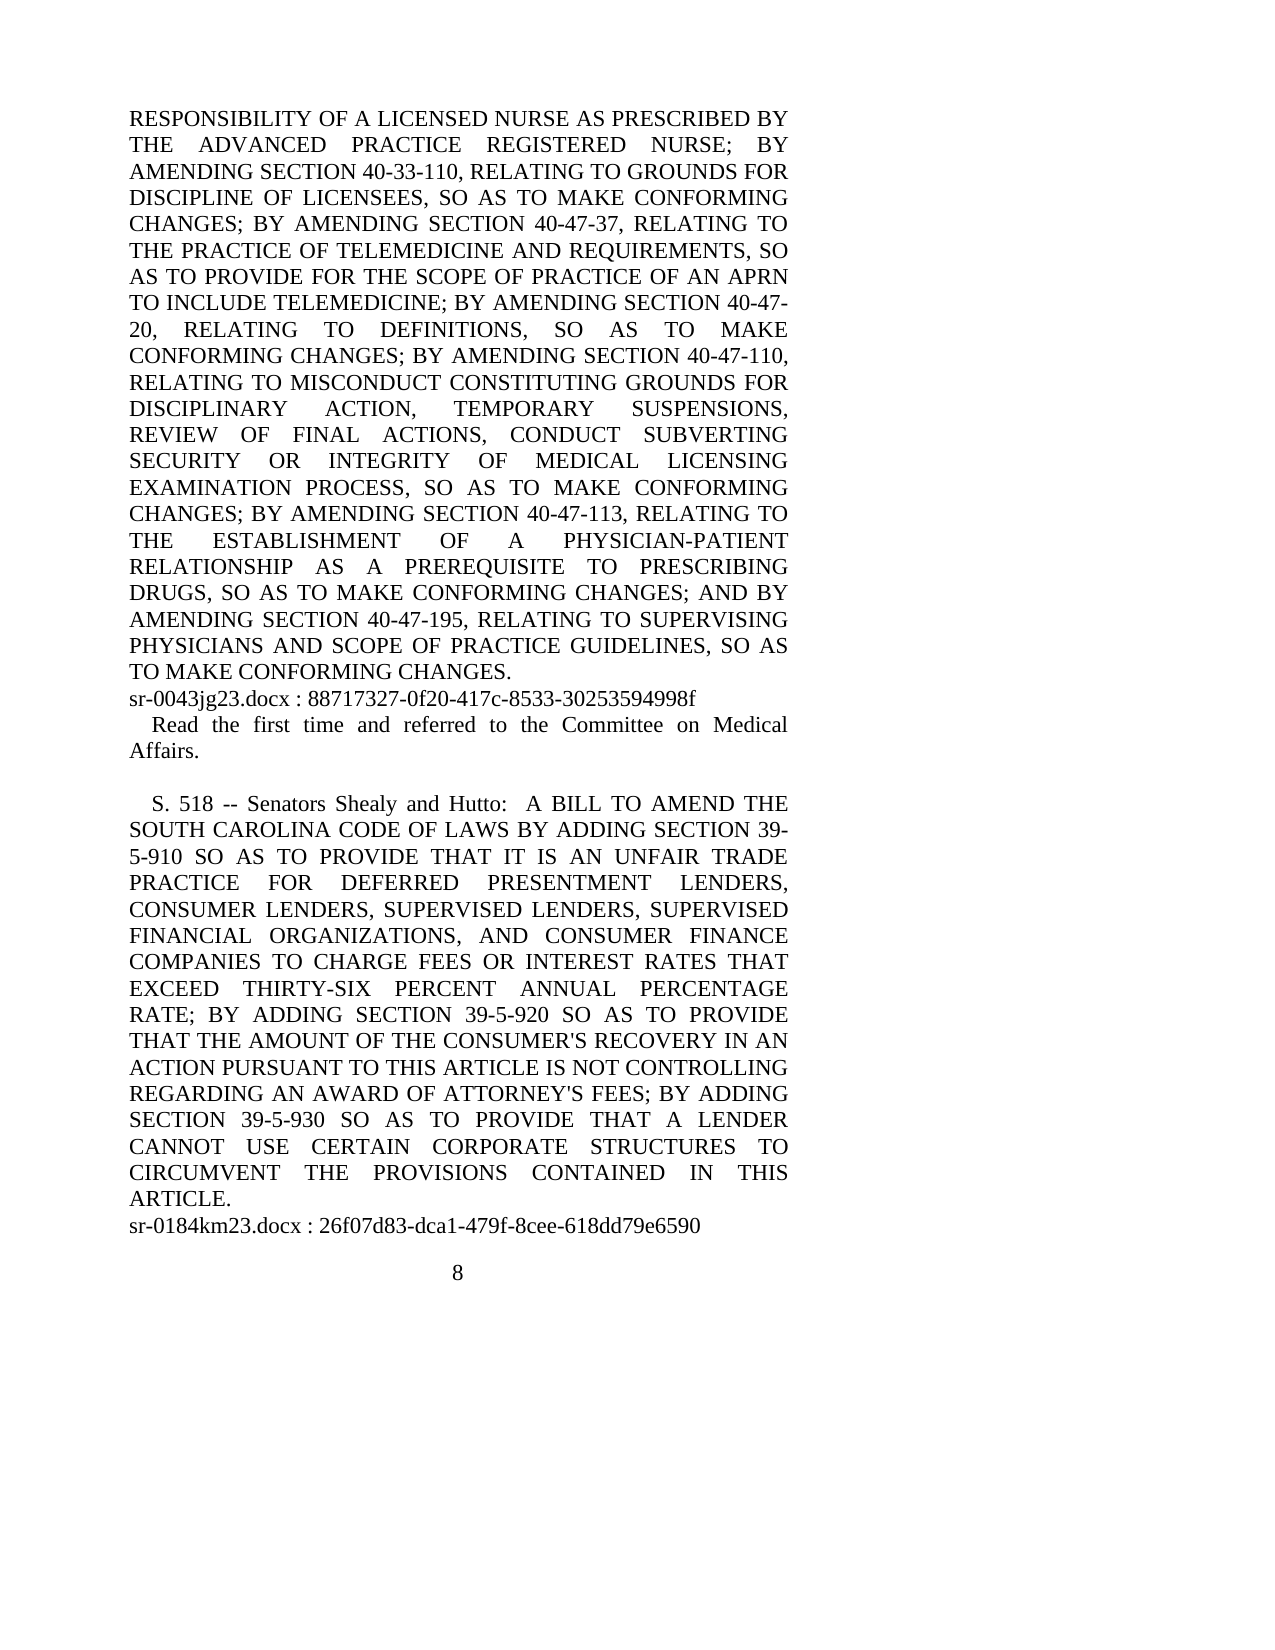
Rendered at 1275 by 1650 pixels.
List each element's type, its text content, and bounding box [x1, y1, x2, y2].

text Read the first time and referred to the Committee on Medical Affairs. [129, 711, 789, 764]
text S. 518 -- Senators Shealy and Hutto: A BILL TO AMEND THE SOUTH CAROLINA CODE OF LAWS BY ADDING SECTION 39-5-910 SO AS TO PROVIDE THAT IT IS AN UNFAIR TRADE PRACTICE FOR DEFERRED PRESENTMENT LENDERS, CONSUMER LENDERS, SUPERVISED LENDERS, SUPERVISED FINANCIAL ORGANIZATIONS, AND CONSUMER FINANCE COMPANIES TO CHARGE FEES OR INTEREST RATES THAT EXCEED THIRTY-SIX PERCENT ANNUAL PERCENTAGE RATE; BY ADDING SECTION 39-5-920 SO AS TO PROVIDE THAT THE AMOUNT OF THE CONSUMER'S RECOVERY IN AN ACTION PURSUANT TO THIS ARTICLE IS NOT CONTROLLING REGARDING AN AWARD OF ATTORNEY'S FEES; BY ADDING SECTION 39-5-930 SO AS TO PROVIDE THAT A LENDER CANNOT USE CERTAIN CORPORATE STRUCTURES TO CIRCUMVENT THE PROVISIONS CONTAINED IN THIS ARTICLE. [129, 790, 789, 1212]
text sr-0043jg23.docx : 88717327-0f20-417c-8533-30253594998f [129, 685, 789, 711]
text sr-0184km23.docx : 26f07d83-dca1-479f-8cee-618dd79e6590 [129, 1212, 789, 1238]
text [129, 105, 789, 685]
